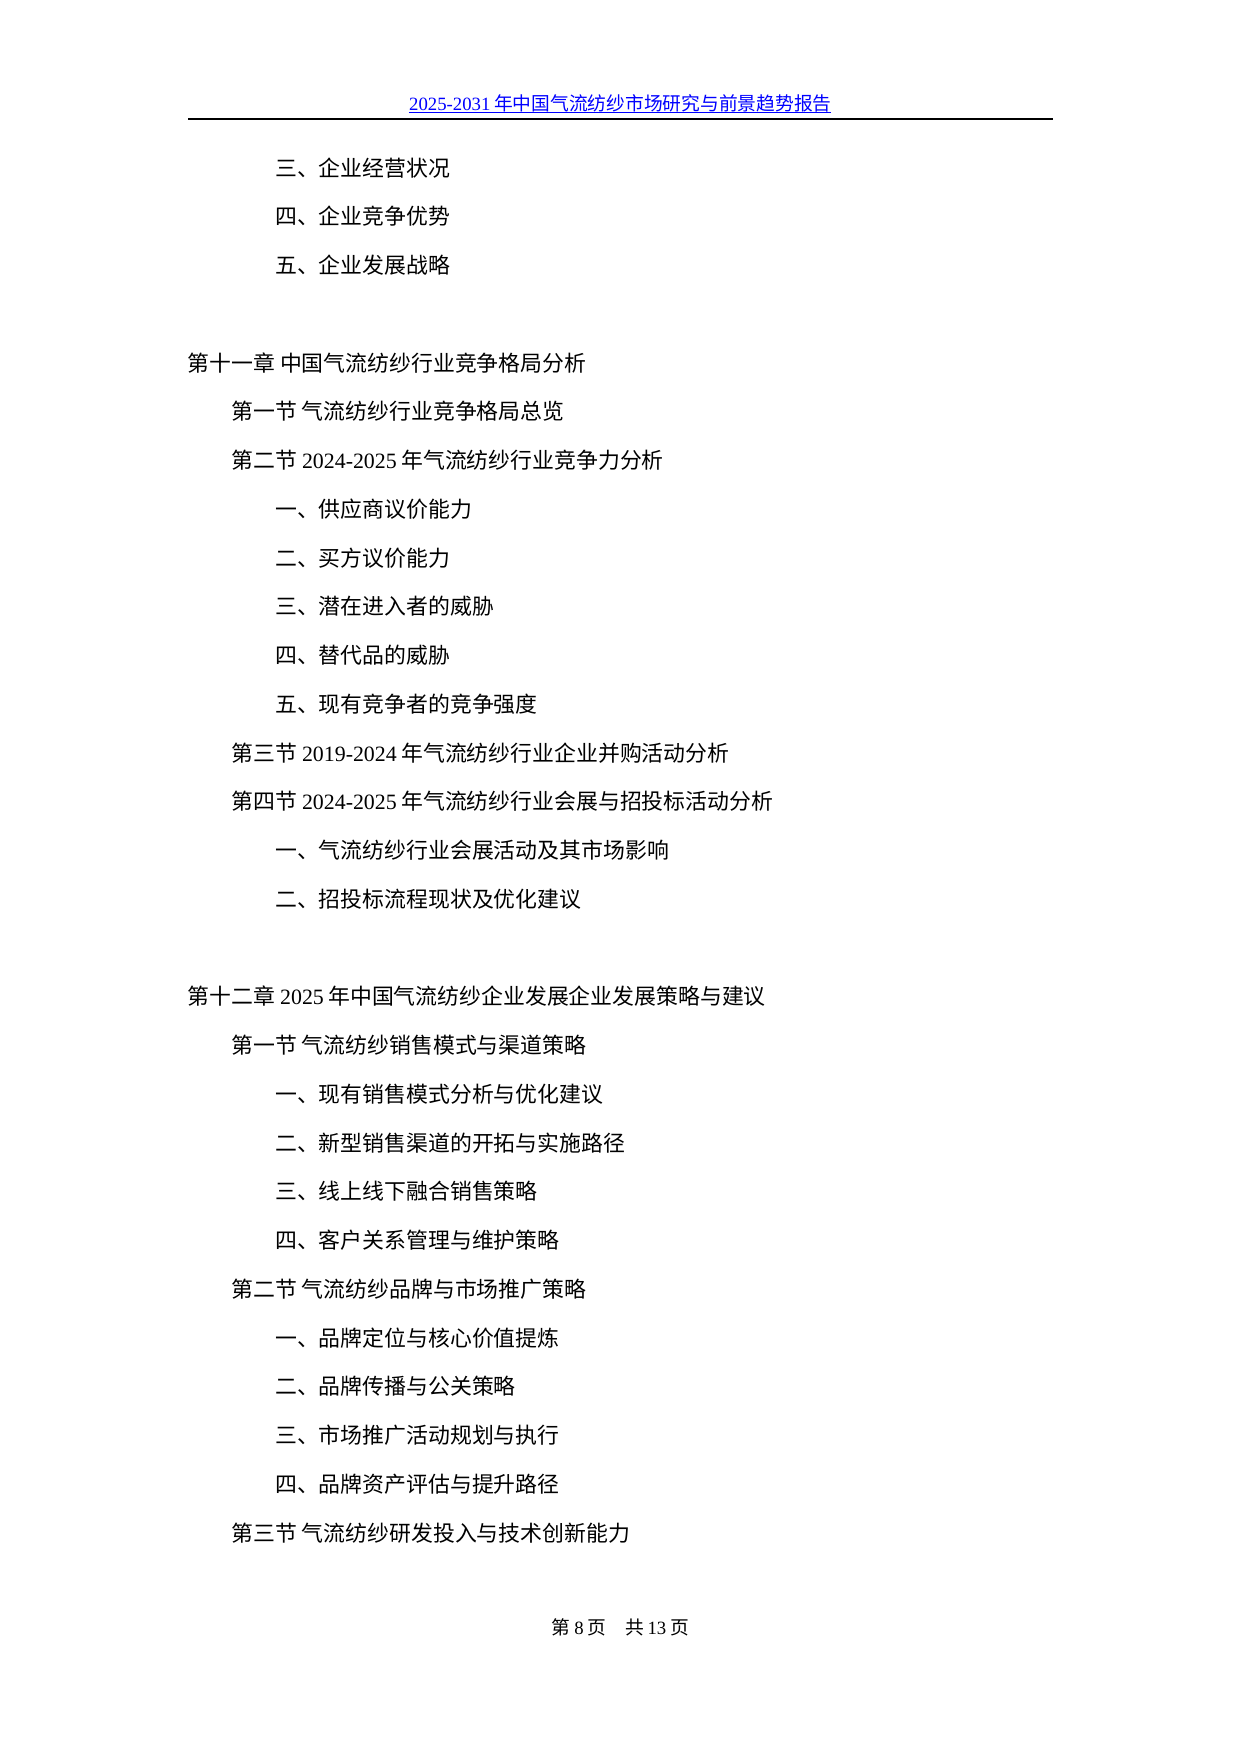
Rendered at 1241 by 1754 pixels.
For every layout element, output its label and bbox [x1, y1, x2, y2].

text [187, 150, 1053, 1548]
